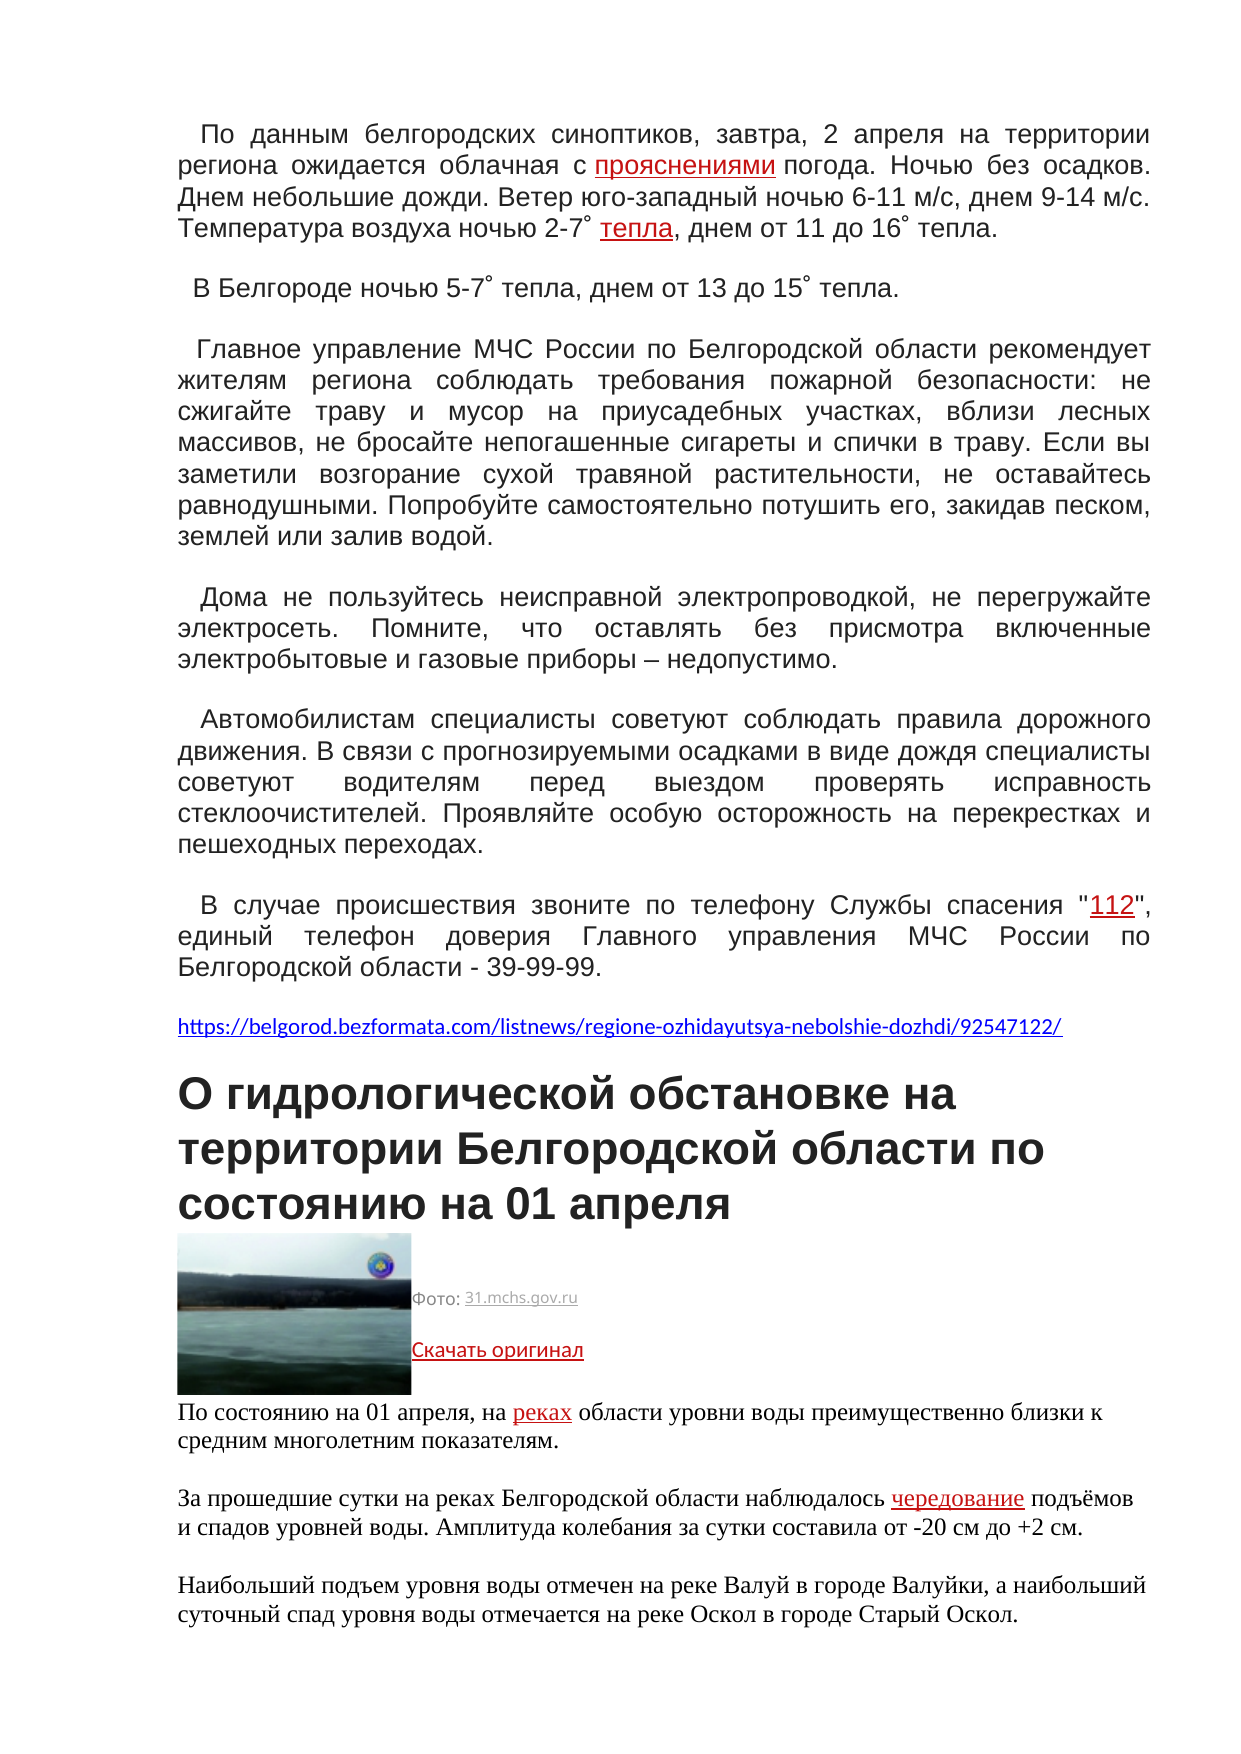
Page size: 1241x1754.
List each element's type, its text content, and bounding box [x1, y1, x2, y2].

text https://belgorod.bezformata.com/listnews/regione-ozhidayutsya-nebolshie-dozhdi/92547122/ [177, 1012, 1152, 1040]
text В Белгороде ночью 5-7˚ тепла, днем от 13 до 15˚ тепла. [177, 272, 1152, 303]
text Скачать оригинал [412, 1335, 1152, 1363]
picture [177, 1233, 412, 1395]
text Автомобилистам специалисты советуют соблюдать правила дорожного движения. В связи с прогнозируемыми осадками в виде дождя специалисты советуют водителям перед выездом проверять исправность стеклоочистителей. Проявляйте особую осторожность на перекрестках и пешеходных переходах. [177, 703, 1152, 860]
text По данным белгородских синоптиков, завтра, 2 апреля на территории региона ожидается облачная с прояснениями погода. Ночью без осадков. Днем небольшие дожди. Ветер юго-западный ночью 6-11 м/с, днем 9-14 м/с. Температура воздуха ночью 2-7˚ тепла, днем от 11 до 16˚ тепла. [177, 118, 1152, 243]
text Дома не пользуйтесь неисправной электропроводкой, не перегружайте электросеть. Помните, что оставлять без присмотра включенные электробытовые и газовые приборы – недопустимо. [177, 581, 1152, 674]
text По состоянию на 01 апреля, на реках области уровни воды преимущественно близки к средним многолетним показателям. [177, 1397, 1152, 1454]
subtitle О гидрологической обстановке на территории Белгородской области по состоянию на 01 апреля [177, 1065, 1152, 1229]
text Наибольший подъем уровня воды отмечен на реке Валуй в городе Валуйки, а наибольший суточный спад уровня воды отмечается на реке Оскол в городе Старый Оскол. [177, 1570, 1152, 1627]
text В случае происшествия звоните по телефону Службы спасения "112", единый телефон доверия Главного управления МЧС России по Белгородской области - 39-99-99. [177, 889, 1152, 983]
text За прошедшие сутки на реках Белгородской области наблюдалось чередование подъёмов и спадов уровней воды. Амплитуда колебания за сутки составила от -20 см до +2 см. [177, 1483, 1152, 1541]
text Главное управление МЧС России по Белгородской области рекомендует жителям региона соблюдать требования пожарной безопасности: не сжигайте траву и мусор на приусадебных участках, вблизи лесных массивов, не бросайте непогашенные сигареты и спички в траву. Если вы заметили возгорание сухой травяной растительности, не оставайтесь равнодушными. Попробуйте самостоятельно потушить его, закидав песком, землей или залив водой. [177, 333, 1152, 551]
text Фото: 31.mchs.gov.ru [412, 1287, 1152, 1311]
